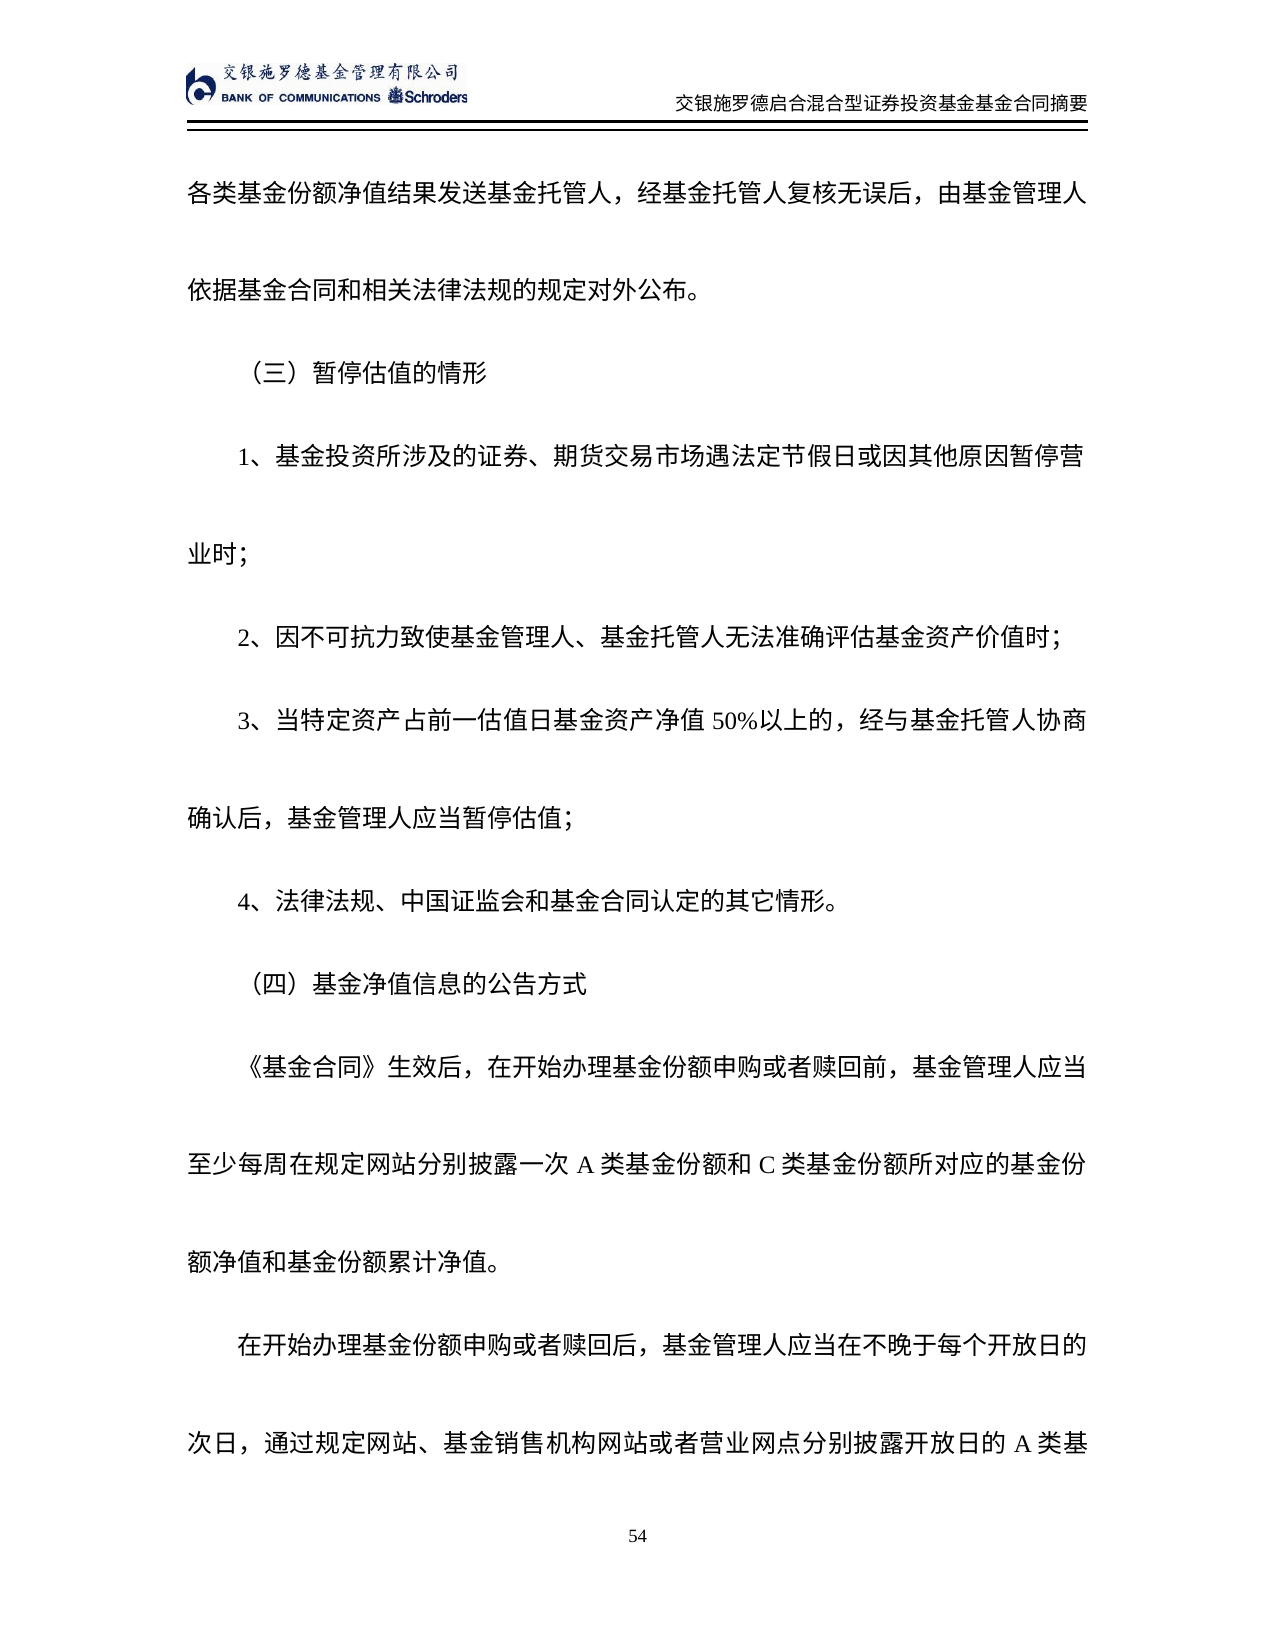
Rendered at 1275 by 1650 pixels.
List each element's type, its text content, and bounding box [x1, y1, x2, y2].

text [187, 1311, 1088, 1474]
text 3、当特定资产占前一估值日基金资产净值50%以上的，经与基金托管人协商确认后，基金管理人应当暂停估值； [187, 686, 1088, 849]
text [187, 159, 1088, 321]
text 4、法律法规、中国证监会和基金合同认定的其它情形。 [187, 867, 1088, 932]
text 1、基金投资所涉及的证券、期货交易市场遇法定节假日或因其他原因暂停营业时； [187, 422, 1088, 585]
picture [186, 63, 468, 105]
text （三）暂停估值的情形 [187, 339, 1088, 404]
text 《基金合同》生效后，在开始办理基金份额申购或者赎回前，基金管理人应当至少每周在规定网站分别披露一次A类基金份额和C类基金份额所对应的基金份额净值和基金份额累计净值。 [187, 1033, 1088, 1293]
text （四）基金净值信息的公告方式 [187, 950, 1088, 1015]
text 2、因不可抗力致使基金管理人、基金托管人无法准确评估基金资产价值时； [187, 603, 1088, 668]
